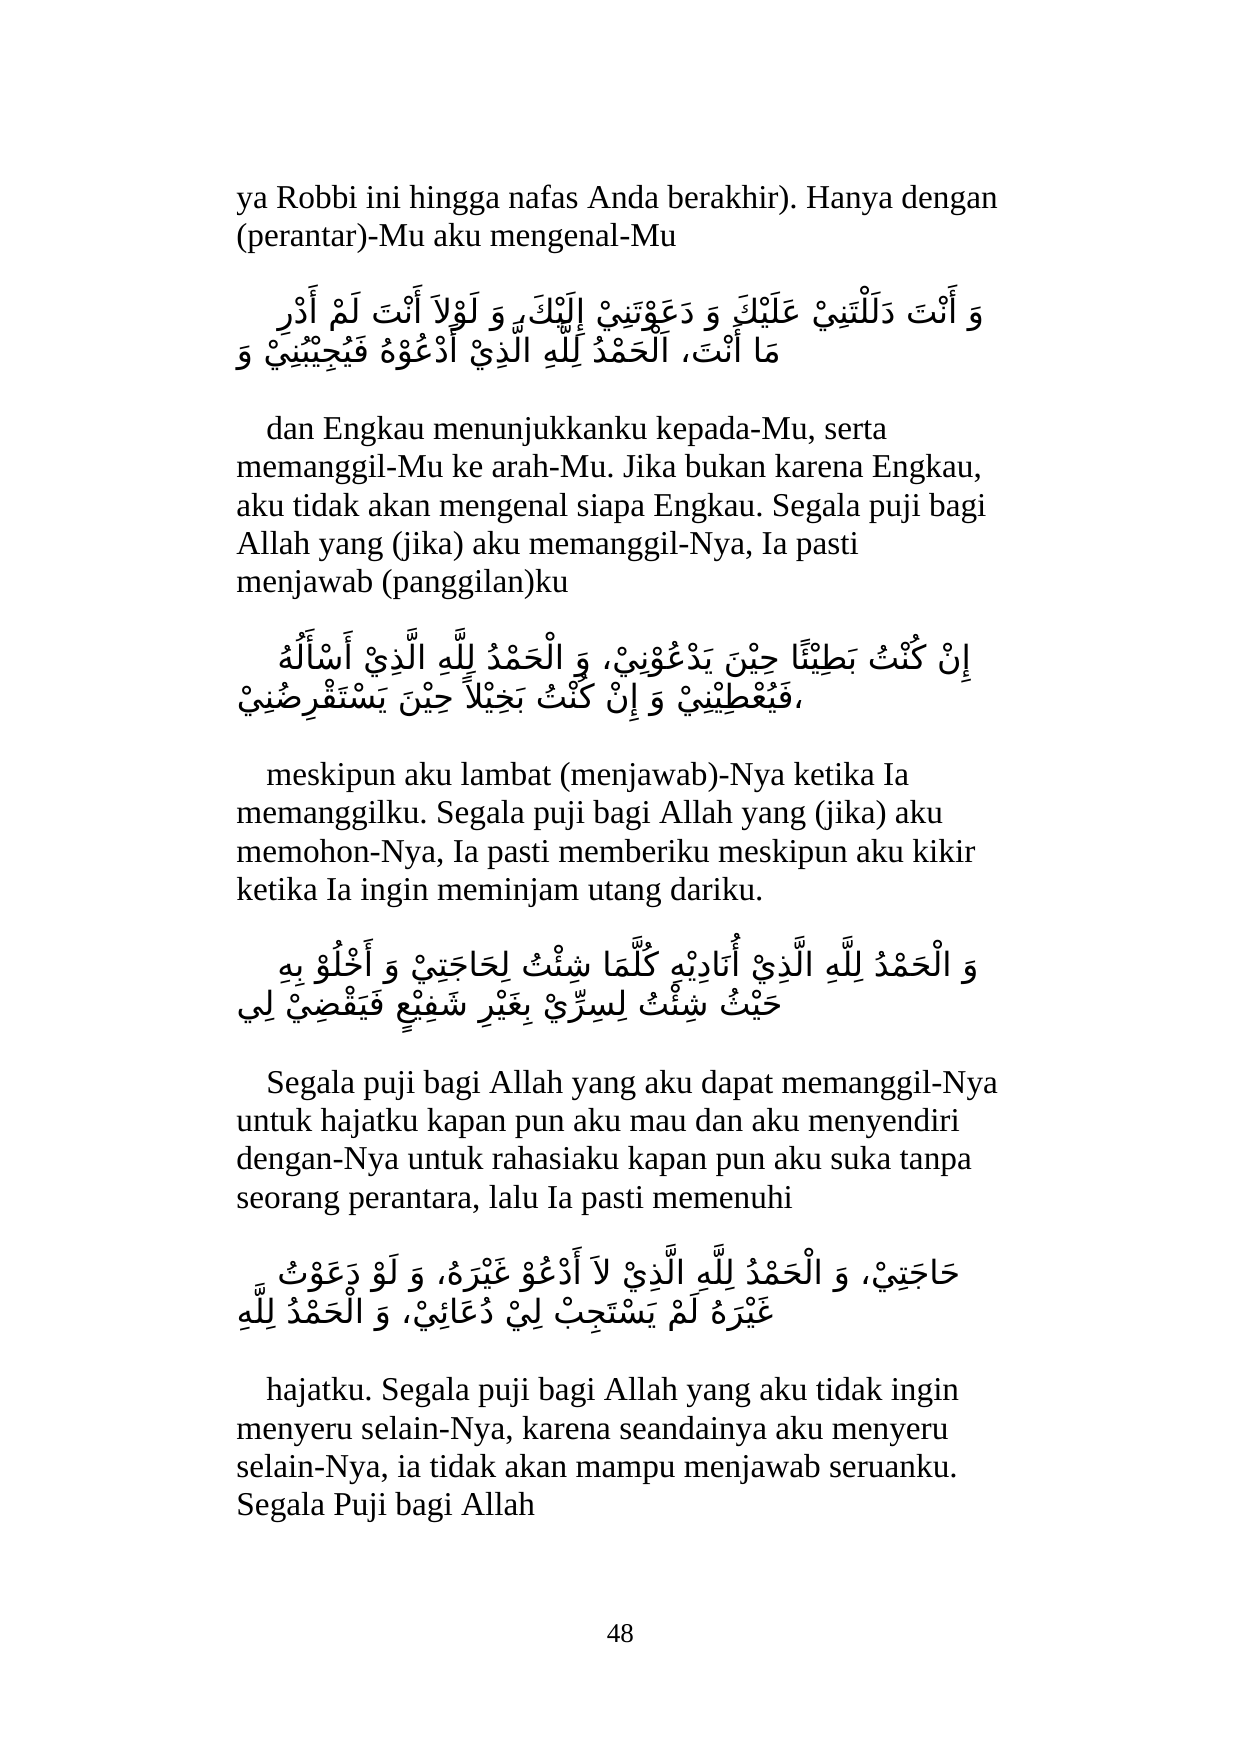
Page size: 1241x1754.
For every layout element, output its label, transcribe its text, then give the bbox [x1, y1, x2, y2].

text وَ الْحَمْدُ لِلَّهِ الَّذِيْ أُنَادِيْهِ كُلَّمَا شِئْتُ لِحَاجَتِيْ وَ أَخْلُوْ بِهِ حَيْثُ شِئْتُ لِسِرِّيْ بِغَيْرِ شَفِيْعٍ فَيَقْضِيْ لِي [236, 946, 1004, 1024]
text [236, 177, 1004, 254]
text meskipun aku lambat (menjawab)-Nya ketika Ia memanggilku. Segala puji bagi Allah yang (jika) aku memohon-Nya, Ia pasti memberiku meskipun aku kikir ketika Ia ingin meminjam utang dariku. [236, 754, 1004, 908]
text حَاجَتِيْ، وَ الْحَمْدُ لِلَّهِ الَّذِيْ لاَ أَدْعُوْ غَيْرَهُ، وَ لَوْ دَعَوْتُ غَيْرَهُ لَمْ يَسْتَجِبْ لِيْ دُعَائِيْ، وَ الْحَمْدُ لِلَّهِ [236, 1254, 1004, 1331]
text Segala puji bagi Allah yang aku dapat memanggil-Nya untuk hajatku kapan pun aku mau dan aku menyendiri dengan-Nya untuk rahasiaku kapan pun aku suka tanpa seorang perantara, lalu Ia pasti memenuhi [236, 1062, 1004, 1215]
text وَ أَنْتَ دَلَلْتَنِيْ عَلَيْكَ وَ دَعَوْتَنِيْ إِلَيْكَ، وَ لَوْلاَ أَنْتَ لَمْ أَدْرِ مَا أَنْتَ، اَلْحَمْدُ لِلَّهِ الَّذِيْ أَدْعُوْهُ فَيُجِيْبُنِيْ وَ [236, 292, 1004, 370]
text hajatku. Segala puji bagi Allah yang aku tidak ingin menyeru selain-Nya, karena seandainya aku menyeru selain-Nya, ia tidak akan mampu menjawab seruanku. Segala Puji bagi Allah [236, 1370, 1004, 1523]
text dan Engkau menunjukkanku kepada-Mu, serta memanggil-Mu ke arah-Mu. Jika bukan karena Engkau, aku tidak akan mengenal siapa Engkau. Segala puji bagi Allah yang (jika) aku memanggil-Nya, Ia pasti menjawab (panggilan)ku [236, 408, 1004, 600]
text إِنْ كُنْتُ بَطِيْئًا حِيْنَ يَدْعُوْنِيْ، وَ الْحَمْدُ لِلَّهِ الَّذِيْ أَسْأَلُهُ فَيُعْطِيْنِيْ وَ إِنْ كُنْتُ بَخِيْلاً حِيْنَ يَسْتَقْرِضُنِيْ، [236, 638, 1004, 716]
